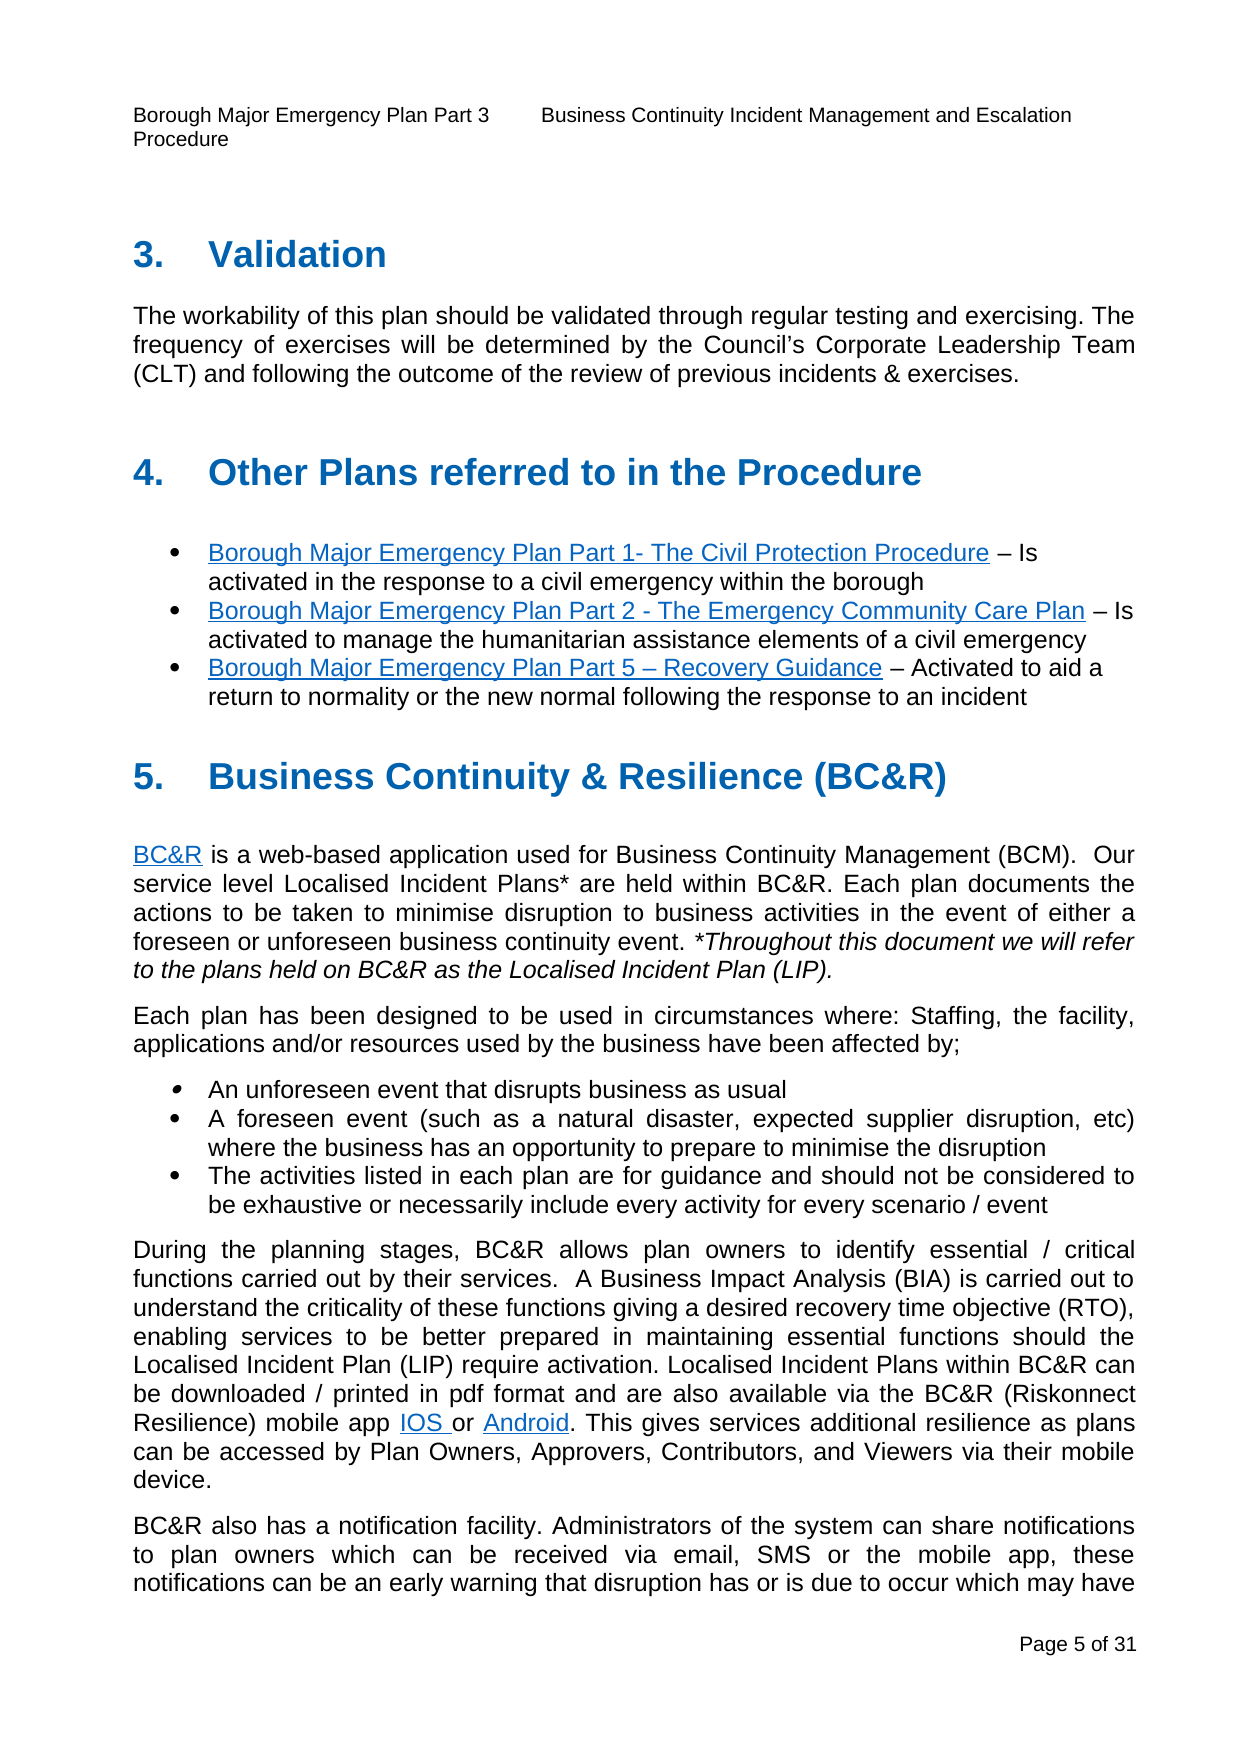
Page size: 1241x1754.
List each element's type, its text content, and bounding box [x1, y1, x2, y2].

text During the planning stages, BC&R allows plan owners to identify essential / critical functions carried out by their services. A Business Impact Analysis (BIA) is carried out to understand the criticality of these functions giving a desired recovery time objective (RTO), enabling services to be better prepared in maintaining essential functions should the Localised Incident Plan (LIP) require activation. Localised Incident Plans within BC&R can be downloaded / printed in pdf format and are also available via the BC&R (Riskonnect Resilience) mobile app IOS or Android. This gives services additional resilience as plans can be accessed by Plan Owners, Approvers, Contributors, and Viewers via their mobile device. [133, 1236, 1137, 1494]
list Borough Major Emergency Plan Part 5 – Recovery Guidance – Activated to aid a return to normality or the new normal following the response to an incident [170, 653, 1137, 711]
text BC&R is a web-based application used for Business Continuity Management (BCM). Our service level Localised Incident Plans* are held within BC&R. Each plan documents the actions to be taken to minimise disruption to business activities in the event of either a foreseen or unforeseen business continuity event. *Throughout this document we will refer to the plans held on BC&R as the Localised Incident Plan (LIP). [133, 840, 1137, 984]
text The workability of this plan should be validated through regular testing and exercising. The frequency of exercises will be determined by the Council’s Corporate Leadership Team (CLT) and following the outcome of the review of previous incidents & exercises. [133, 301, 1137, 388]
list An unforeseen event that disrupts business as usual [170, 1075, 1137, 1104]
list A foreseen event (such as a natural disaster, expected supplier disruption, etc) where the business has an opportunity to prepare to minimise the disruption [170, 1104, 1137, 1161]
list Borough Major Emergency Plan Part 1- The Civil Protection Procedure – Is activated in the response to a civil emergency within the borough [170, 538, 1137, 596]
list Borough Major Emergency Plan Part 2 - The Emergency Community Care Plan – Is activated to manage the humanitarian assistance elements of a civil emergency [170, 596, 1137, 653]
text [133, 1511, 1137, 1597]
subtitle Validation [133, 232, 1137, 275]
subtitle Business Continuity & Resilience (BC&R) [133, 754, 1137, 797]
subtitle Other Plans referred to in the Procedure [133, 450, 1137, 493]
list The activities listed in each plan are for guidance and should not be considered to be exhaustive or necessarily include every activity for every scenario / event [170, 1161, 1137, 1219]
text Each plan has been designed to be used in circumstances where: Staffing, the facility, applications and/or resources used by the business have been affected by; [133, 1001, 1137, 1058]
